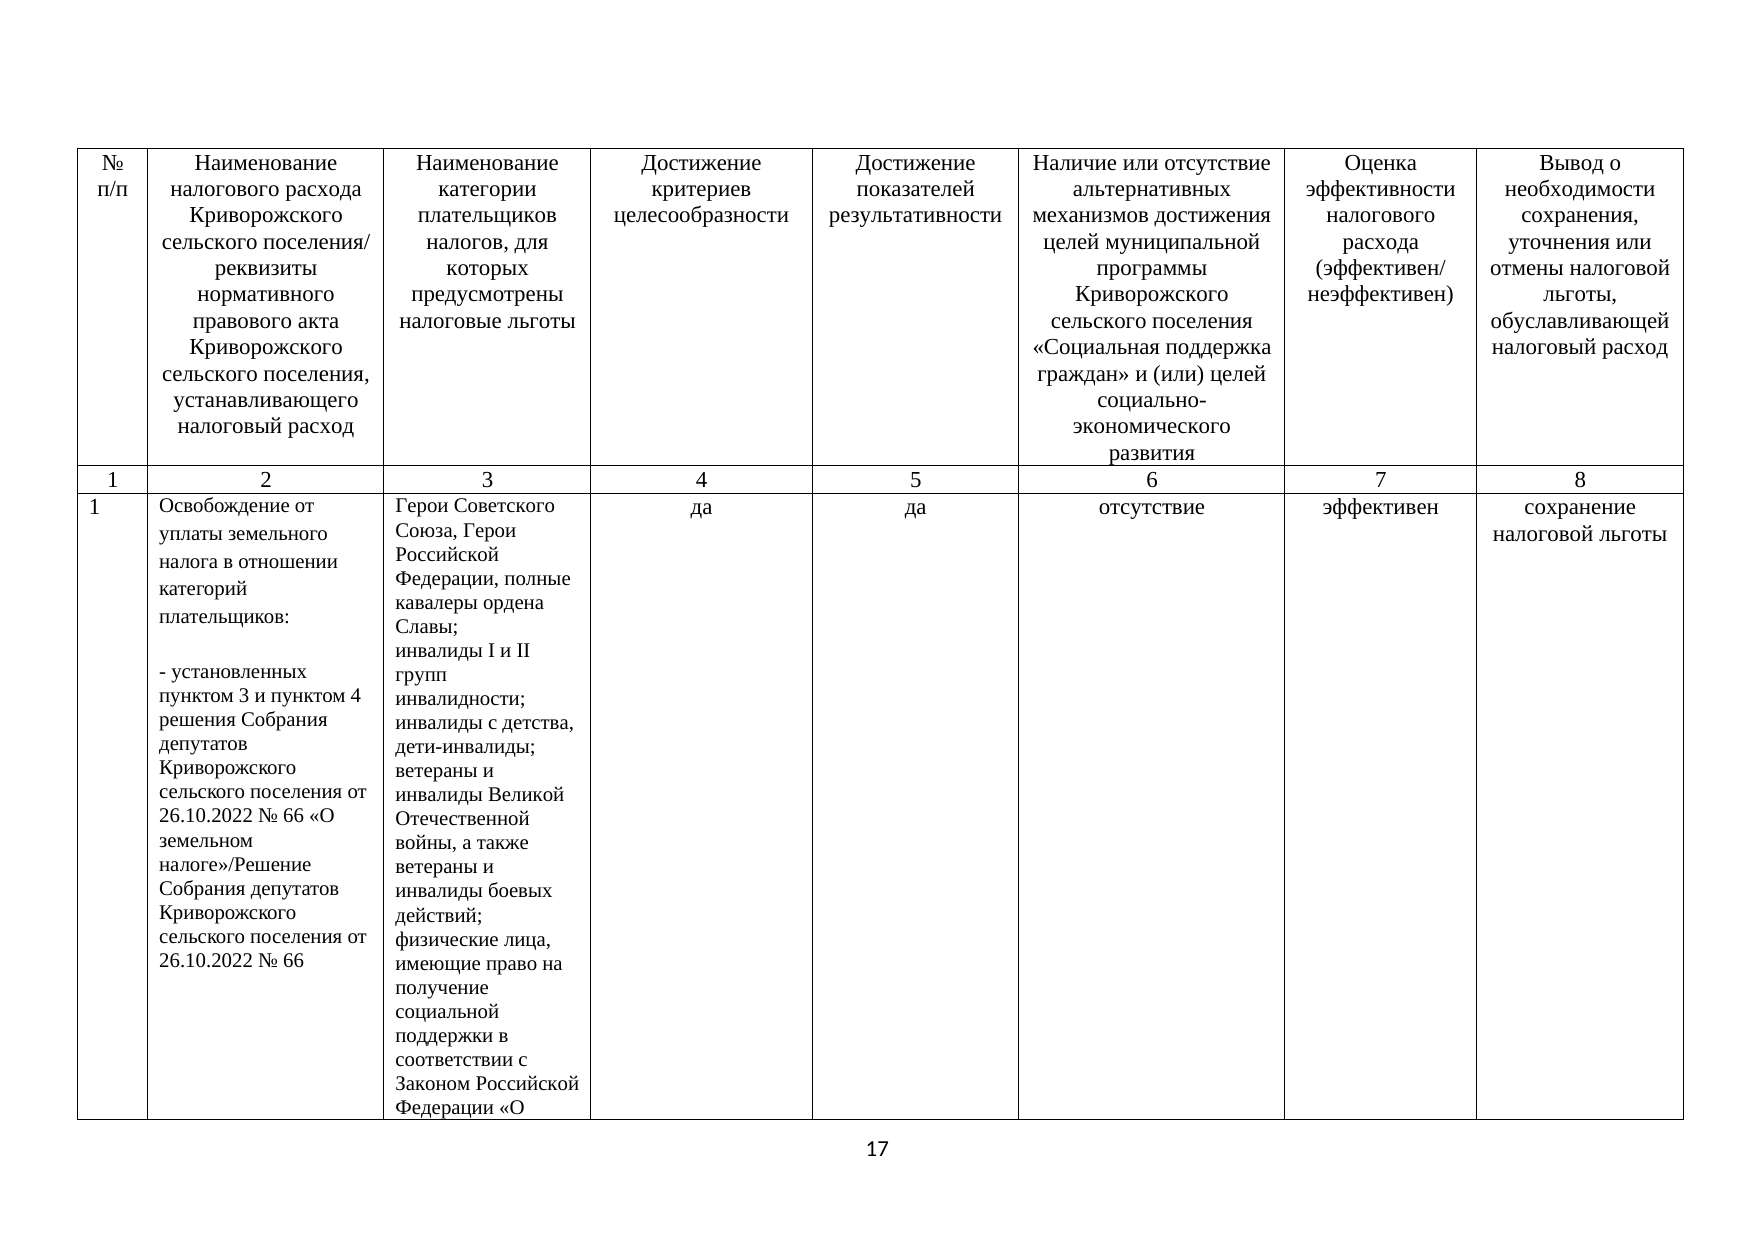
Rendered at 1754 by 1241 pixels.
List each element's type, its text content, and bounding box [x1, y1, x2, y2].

table_cell 5 [813, 466, 1018, 492]
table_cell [1477, 494, 1683, 1119]
table_cell 7 [1285, 466, 1476, 492]
table_cell 3 [384, 466, 590, 492]
table_header Достижение критериев целесообразности [591, 149, 812, 465]
table_header Оценка эффективности налогового расхода (эффективен/ неэффективен) [1285, 149, 1476, 465]
table_header Наименование категории плательщиков налогов, для которых предусмотрены налоговые льготы [384, 149, 590, 465]
table_cell 4 [591, 466, 812, 492]
table_header Наличие или отсутствие альтернативных механизмов достижения целей муниципальной программы Криворожского сельского поселения «Социальная поддержка граждан» и (или) целей социально-экономического развития [1019, 149, 1284, 465]
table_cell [148, 494, 383, 1119]
table_header Достижение показателей результативности [813, 149, 1018, 465]
table_cell 1 [78, 466, 147, 492]
table_cell 6 [1019, 466, 1284, 492]
table_cell эффективен [1285, 494, 1476, 1119]
table_cell 2 [148, 466, 383, 492]
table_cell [384, 494, 590, 1119]
table_cell да [813, 494, 1018, 1119]
table_cell 8 [1477, 466, 1683, 492]
table_header Вывод о необходимости сохранения, уточнения или отмены налоговой льготы, обуславливающей налоговый расход [1477, 149, 1683, 465]
table_cell 1 [78, 494, 147, 1119]
table_header Наименование налогового расхода Криворожского сельского поселения/ реквизиты нормативного правового акта Криворожского сельского поселения, устанавливающего налоговый расход [148, 149, 383, 465]
table_header № п/п [78, 149, 147, 465]
table_cell отсутствие [1019, 494, 1284, 1119]
table_cell да [591, 494, 812, 1119]
